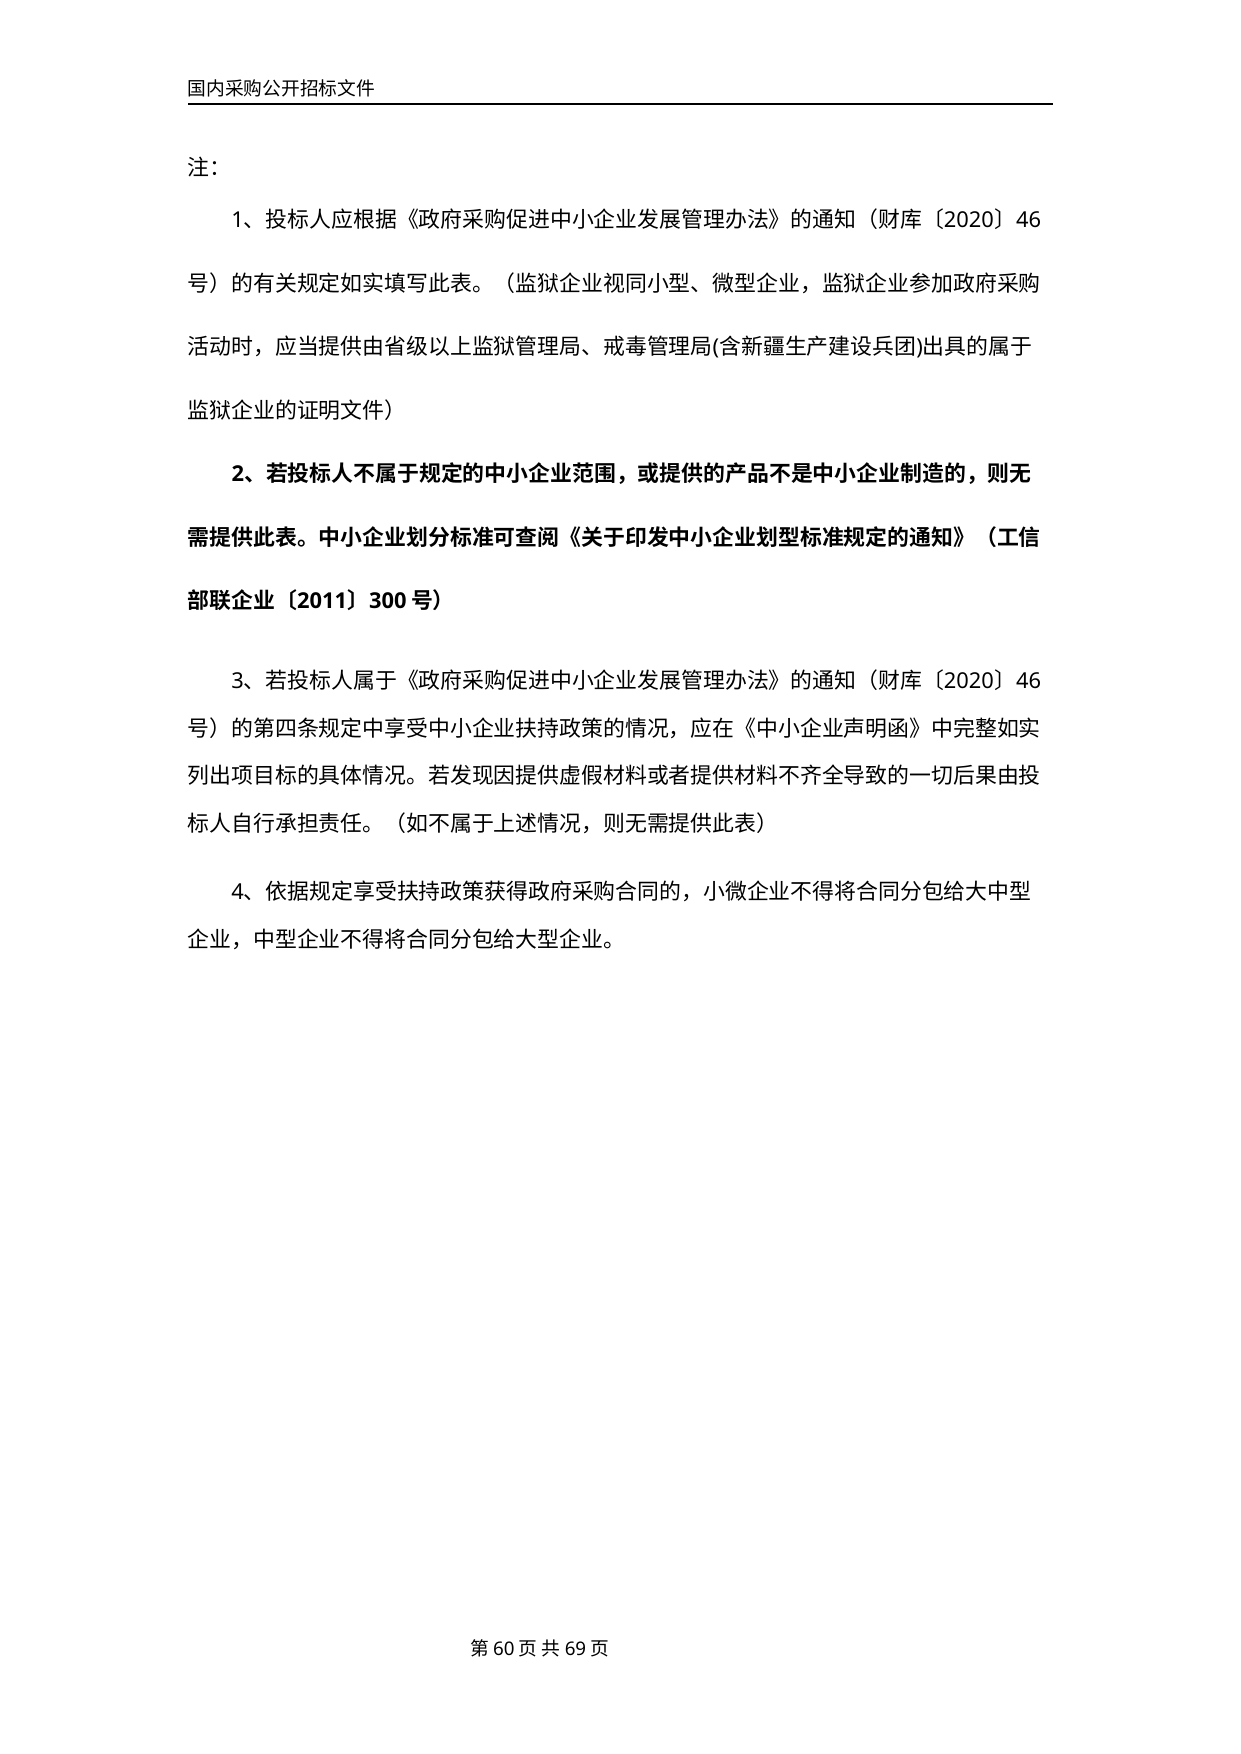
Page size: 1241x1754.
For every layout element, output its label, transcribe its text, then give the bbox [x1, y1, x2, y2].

text 3、若投标人属于《政府采购促进中小企业发展管理办法》的通知（财库〔2020〕46号）的第四条规定中享受中小企业扶持政策的情况，应在《中小企业声明函》中完整如实列出项目标的具体情况。若发现因提供虚假材料或者提供材料不齐全导致的一切后果由投标人自行承担责任。（如不属于上述情况，则无需提供此表） [187, 663, 1053, 837]
text 注： [187, 150, 1053, 182]
text 1、投标人应根据《政府采购促进中小企业发展管理办法》的通知（财库〔2020〕46号）的有关规定如实填写此表。（监狱企业视同小型、微型企业，监狱企业参加政府采购活动时，应当提供由省级以上监狱管理局、戒毒管理局(含新疆生产建设兵团)出具的属于监狱企业的证明文件） [187, 202, 1053, 424]
text 2、若投标人不属于规定的中小企业范围，或提供的产品不是中小企业制造的，则无需提供此表。中小企业划分标准可查阅《关于印发中小企业划型标准规定的通知》（工信部联企业〔2011〕300号） [187, 456, 1053, 614]
text 4、依据规定享受扶持政策获得政府采购合同的，小微企业不得将合同分包给大中型企业，中型企业不得将合同分包给大型企业。 [187, 874, 1053, 953]
